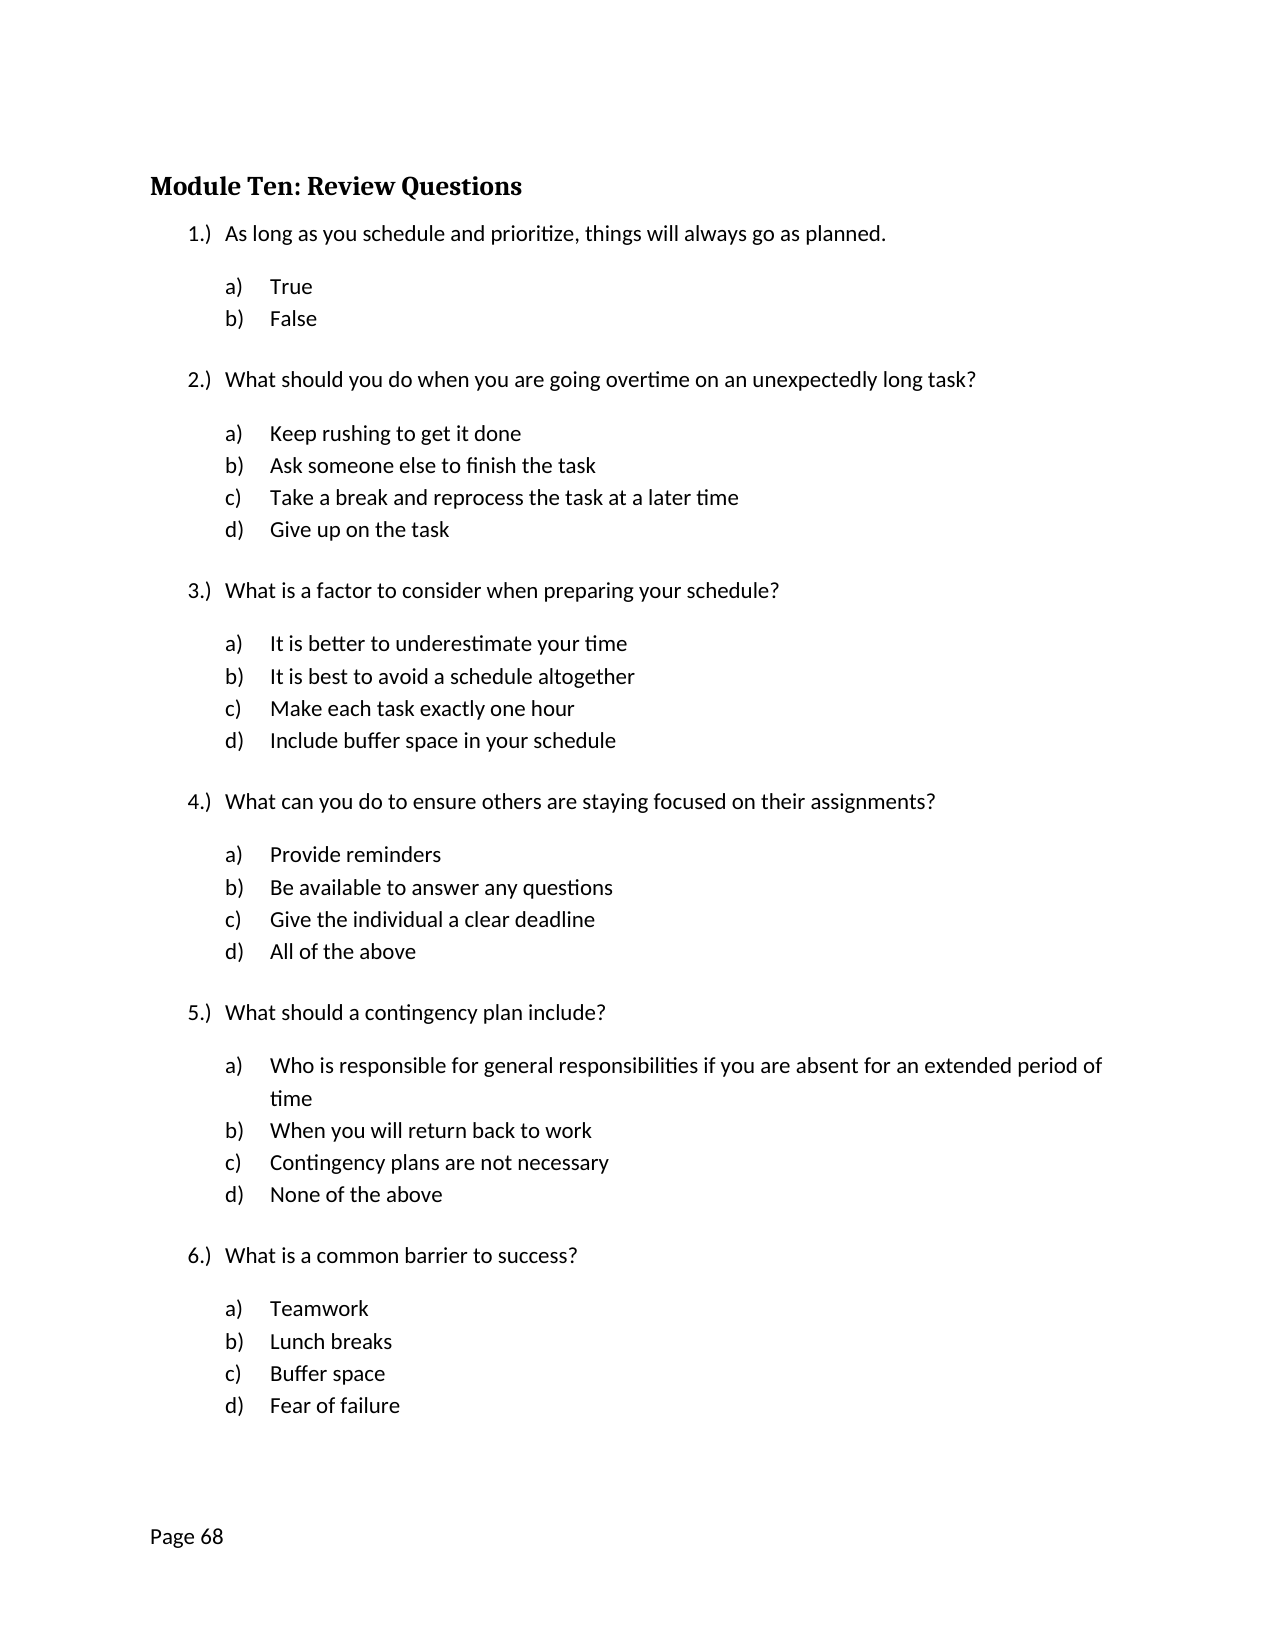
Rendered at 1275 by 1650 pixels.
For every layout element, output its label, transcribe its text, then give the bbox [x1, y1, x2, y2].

list Be available to answer any questions [225, 873, 1125, 901]
list Give the individual a clear deadline [225, 905, 1125, 933]
list What should you do when you are going overtime on an unexpectedly long task? [187, 366, 1125, 394]
list Take a break and reprocess the task at a later time [225, 483, 1125, 511]
list Contingency plans are not necessary [225, 1148, 1125, 1176]
list Provide reminders [225, 841, 1125, 868]
list True [225, 272, 1125, 300]
list Who is responsible for general responsibilities if you are absent for an extended period of time [225, 1051, 1125, 1112]
list What can you do to ensure others are staying focused on their assignments? [187, 787, 1125, 816]
list False [225, 304, 1125, 332]
list As long as you schedule and prioritize, things will always go as planned. [187, 219, 1125, 247]
list What is a common barrier to success? [187, 1242, 1125, 1269]
list Make each task exactly one hour [225, 694, 1125, 722]
list Teamwork [225, 1294, 1125, 1323]
list None of the above [225, 1180, 1125, 1208]
list What should a contingency plan include? [187, 998, 1125, 1026]
list When you will return back to work [225, 1116, 1125, 1144]
list It is better to underestimate your time [225, 629, 1125, 658]
list Lunch breaks [225, 1327, 1125, 1355]
list Buffer space [225, 1359, 1125, 1387]
list Ask someone else to finish the task [225, 451, 1125, 479]
list Keep rushing to get it done [225, 419, 1125, 447]
subtitle Module Ten: Review Questions [150, 171, 1125, 202]
list Give up on the task [225, 515, 1125, 543]
list Fear of failure [225, 1391, 1125, 1419]
list What is a factor to consider when preparing your schedule? [187, 577, 1125, 604]
list All of the above [225, 937, 1125, 965]
list It is best to avoid a schedule altogether [225, 662, 1125, 690]
list Include buffer space in your schedule [225, 726, 1125, 754]
